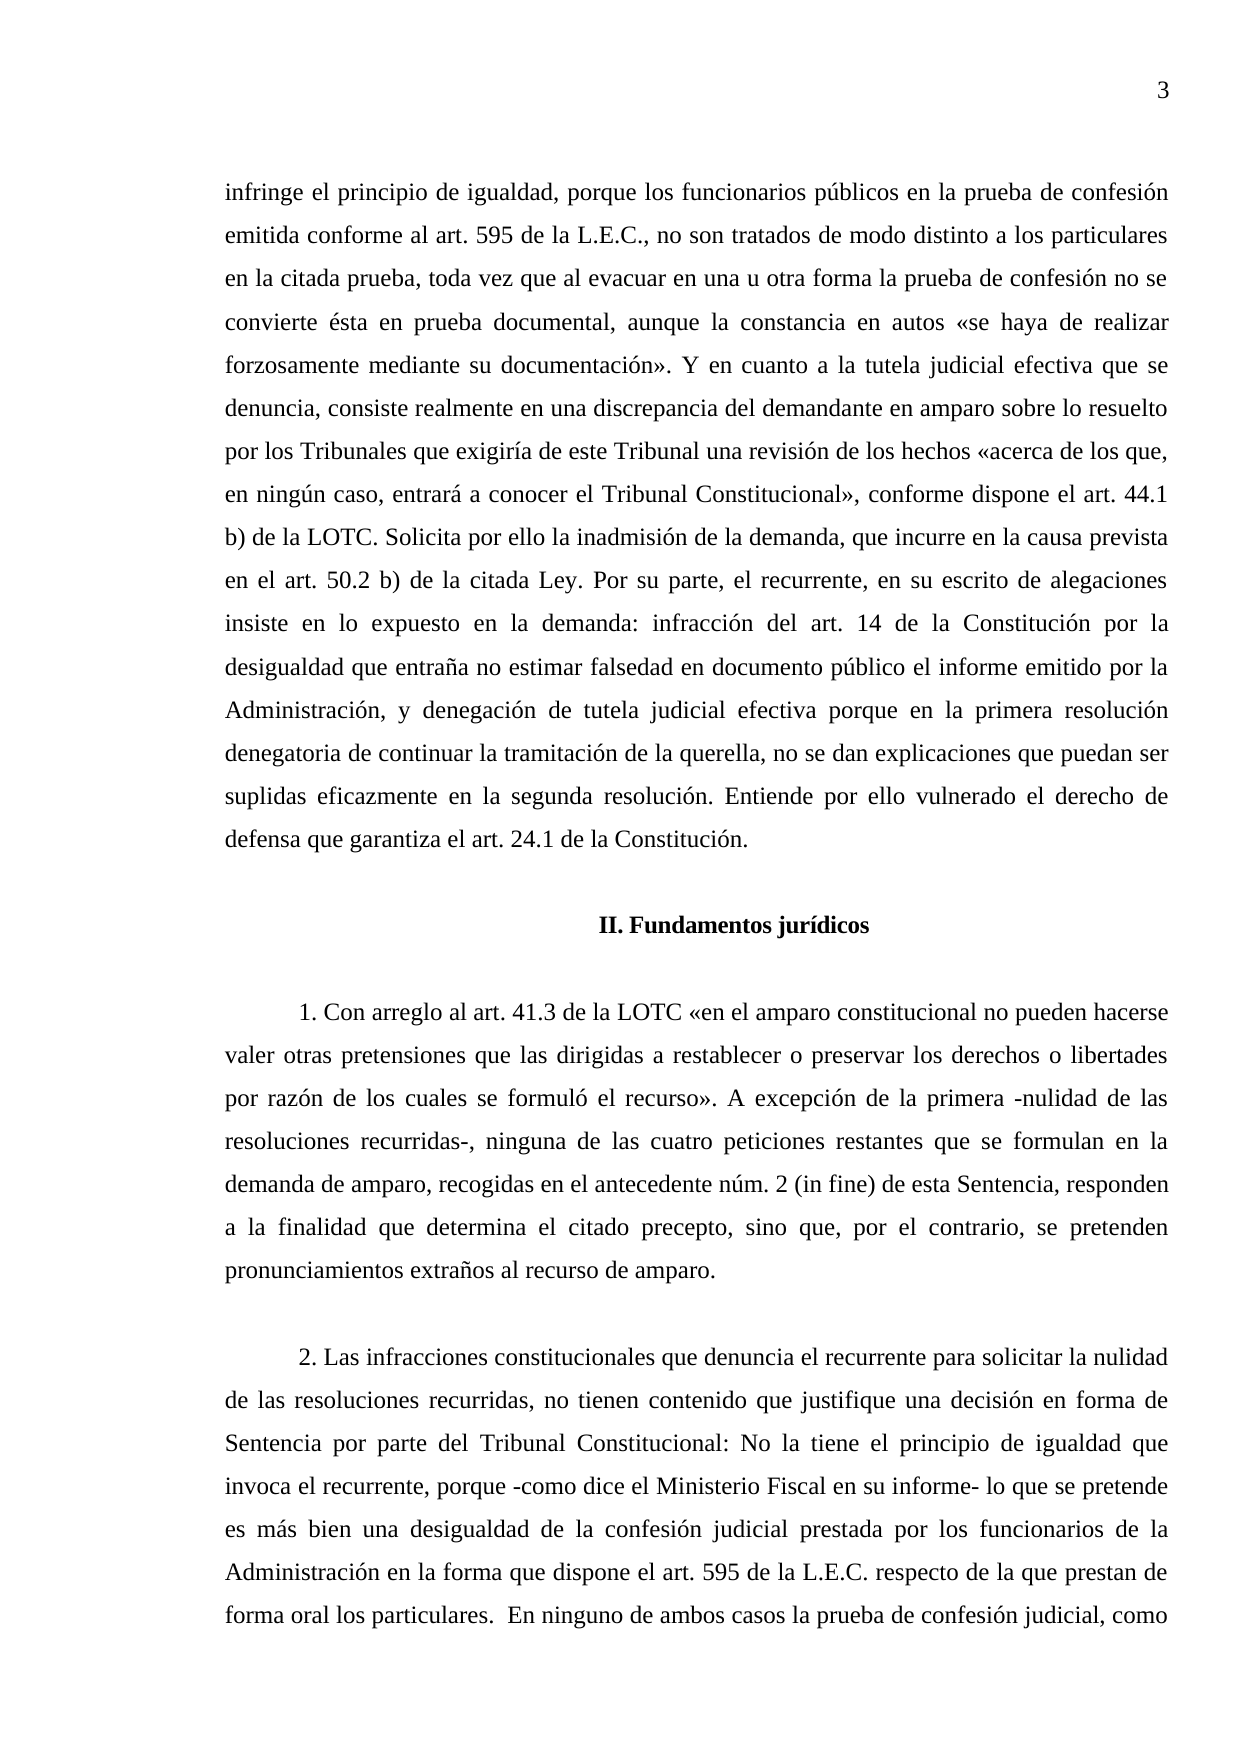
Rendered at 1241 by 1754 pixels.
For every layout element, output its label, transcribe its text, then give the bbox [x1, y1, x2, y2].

text 1. Con arreglo al art. 41.3 de la LOTC «en el amparo constitucional no pueden hacerse valer otras pretensiones que las dirigidas a restablecer o preservar los derechos o libertades por razón de los cuales se formuló el recurso». A excepción de la primera -nulidad de las resoluciones recurridas-, ninguna de las cuatro peticiones restantes que se formulan en la demanda de amparo, recogidas en el antecedente núm. 2 (in fine) de esta Sentencia, responden a la finalidad que determina el citado precepto, sino que, por el contrario, se pretenden pronunciamientos extraños al recurso de amparo. [224, 997, 1169, 1284]
subtitle II. Fundamentos jurídicos [224, 910, 1169, 939]
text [224, 1342, 1169, 1629]
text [224, 177, 1169, 853]
